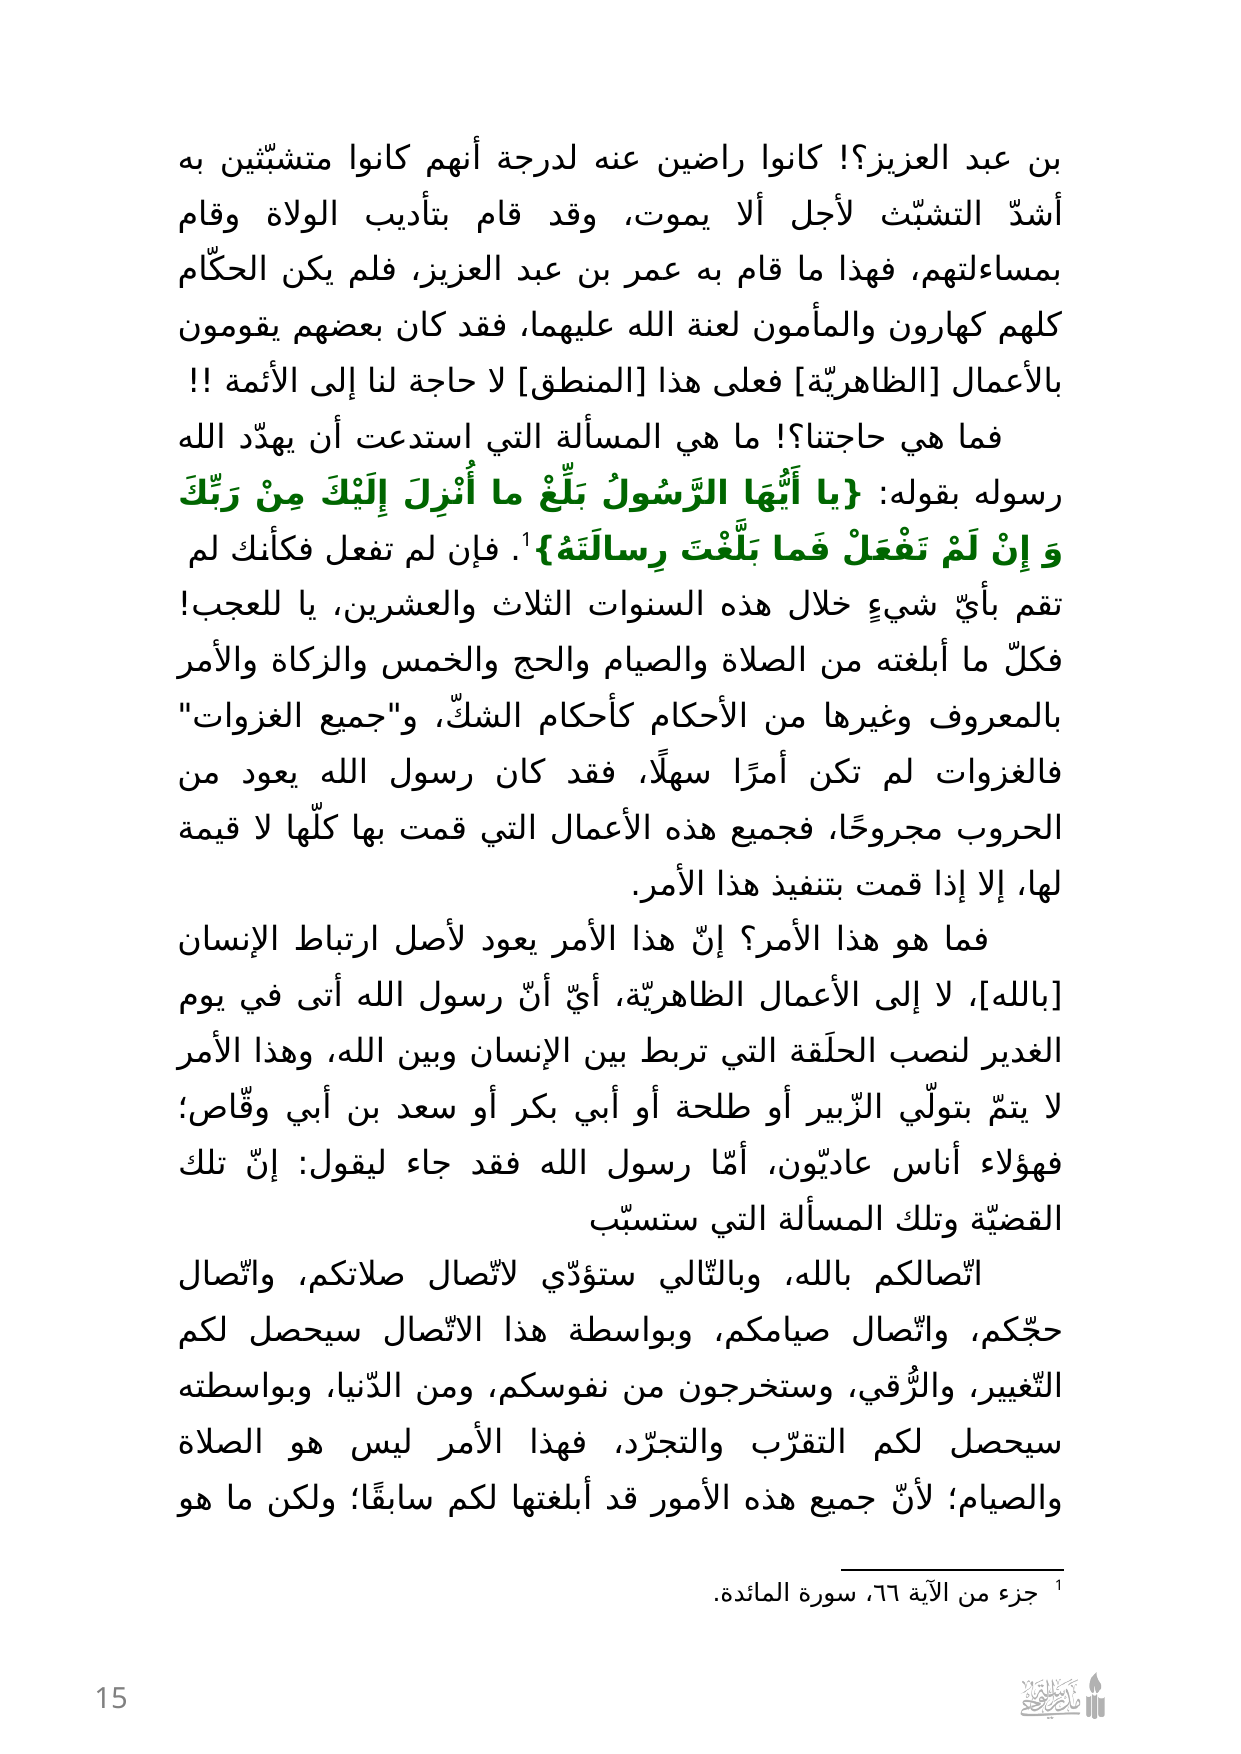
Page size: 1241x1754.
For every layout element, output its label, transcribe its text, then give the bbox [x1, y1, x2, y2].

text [177, 1252, 1063, 1532]
text فما هي حاجتنا؟! ما هي المسألة التي استدعت أن يهدّد الله رسوله بقوله: {يا أَيُّهَا الرَّسُولُ بَلِّغْ ما أُنْزِلَ إِلَيْكَ مِنْ رَبِّكَ وَ إِنْ لَمْ تَفْعَلْ فَما بَلَّغْتَ رِسالَتَهُ}. فإن لم تفعل فكأنك لم تقم بأيّ شيءٍ خلال هذه السنوات الثلاث والعشرين، يا للعجب! فكلّ ما أبلغته من الصلاة والصيام والحج والخمس والزكاة والأمر بالمعروف وغيرها من الأحكام كأحكام الشكّ، و"جميع الغزوات" فالغزوات لم تكن أمرًا سهلًا، فقد كان رسول الله يعود من الحروب مجروحًا، فجميع هذه الأعمال التي قمت بها كلّها لا قيمة لها، إلا إذا قمت بتنفيذ هذا الأمر. [177, 415, 1063, 917]
picture [1020, 1672, 1105, 1719]
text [177, 136, 1063, 415]
text فما هو هذا الأمر؟ إنّ هذا الأمر يعود لأصل ارتباط الإنسان [بالله]، لا إلى الأعمال الظاهريّة، أيّ أنّ رسول الله أتى في يوم الغدير لنصب الحلَقة التي تربط بين الإنسان وبين الله، وهذا الأمر لا يتمّ بتولّي الزّبير أو طلحة أو أبي بكر أو سعد بن أبي وقّاص؛ فهؤلاء أناس عاديّون، أمّا رسول الله فقد جاء ليقول: إنّ تلك القضيّة وتلك المسألة التي ستسبّب [177, 917, 1063, 1252]
